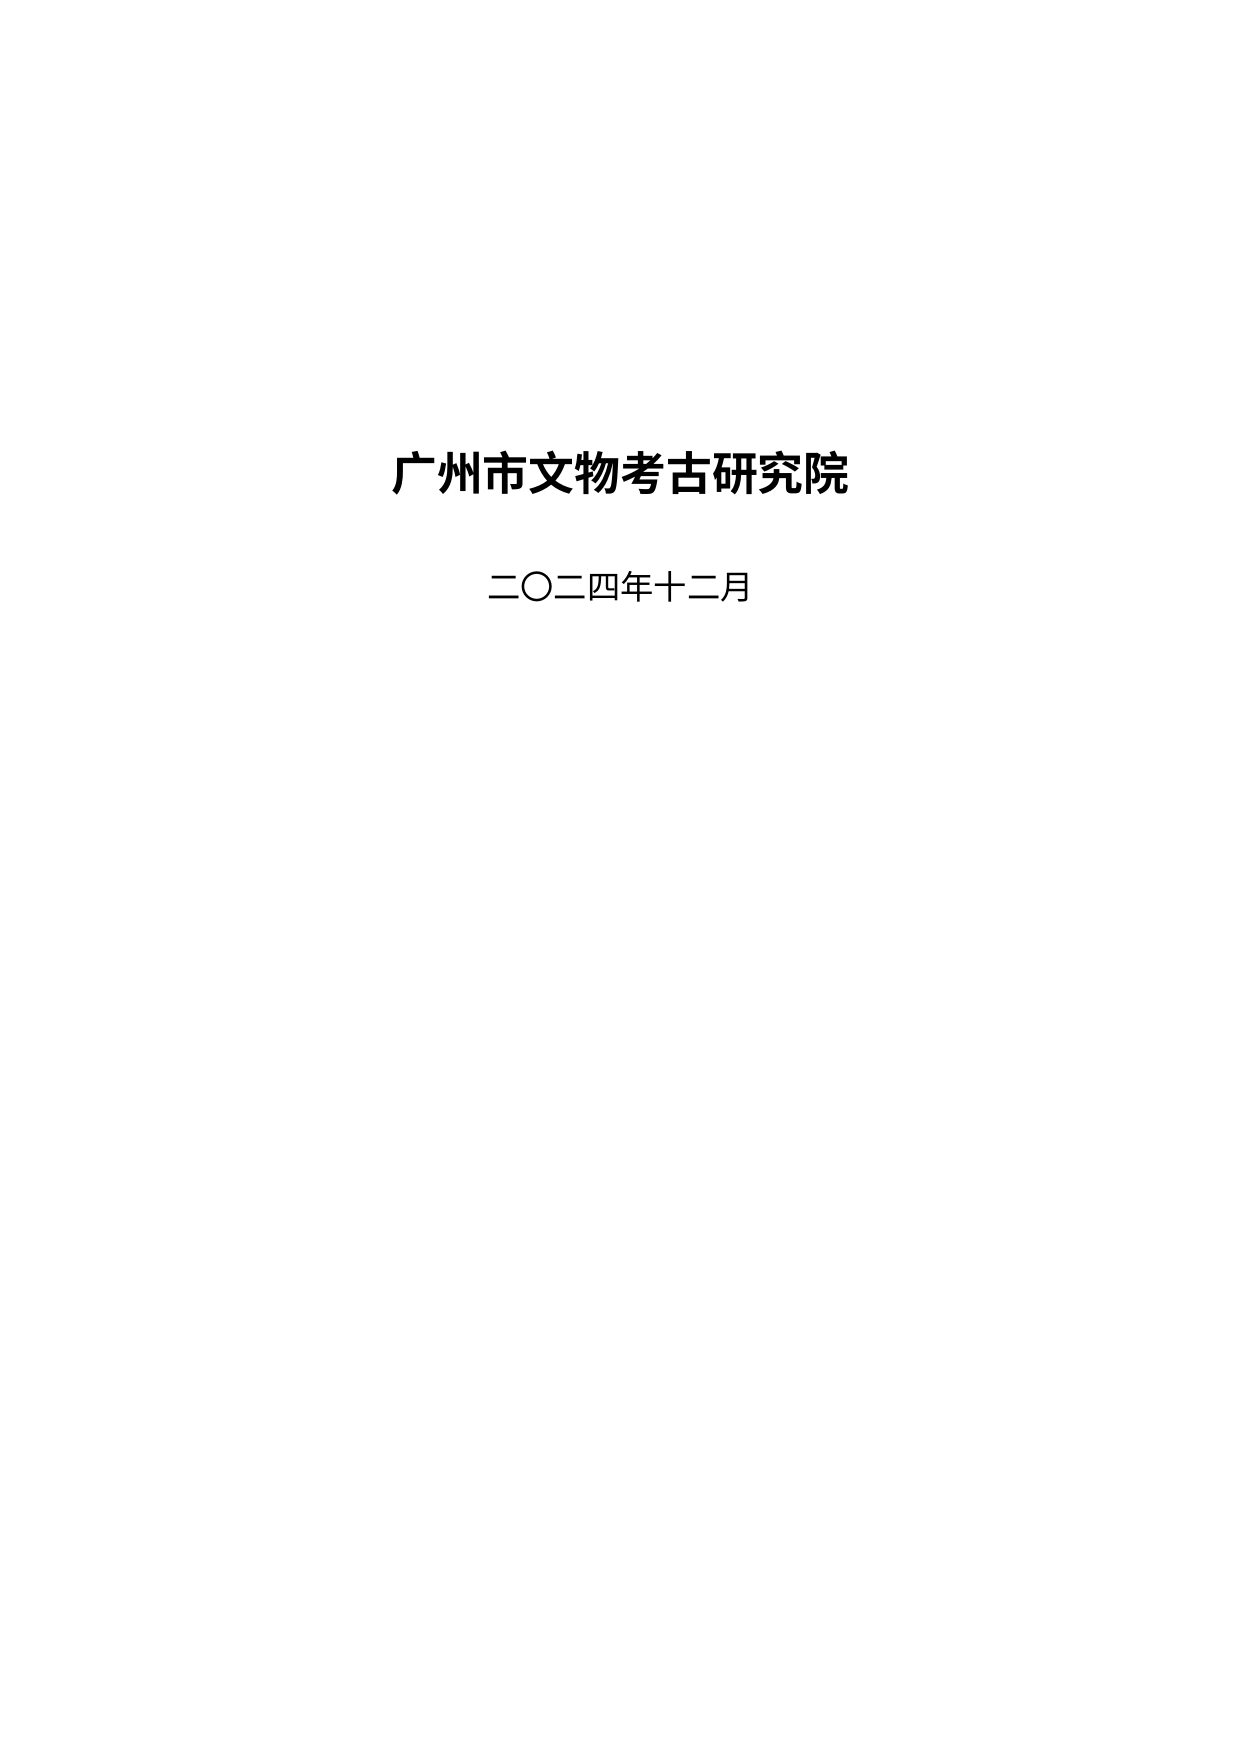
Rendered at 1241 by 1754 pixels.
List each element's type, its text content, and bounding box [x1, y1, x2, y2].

text 二〇二四年十二月 [176, 553, 1064, 618]
text 广州市文物考古研究院 [176, 422, 1064, 519]
